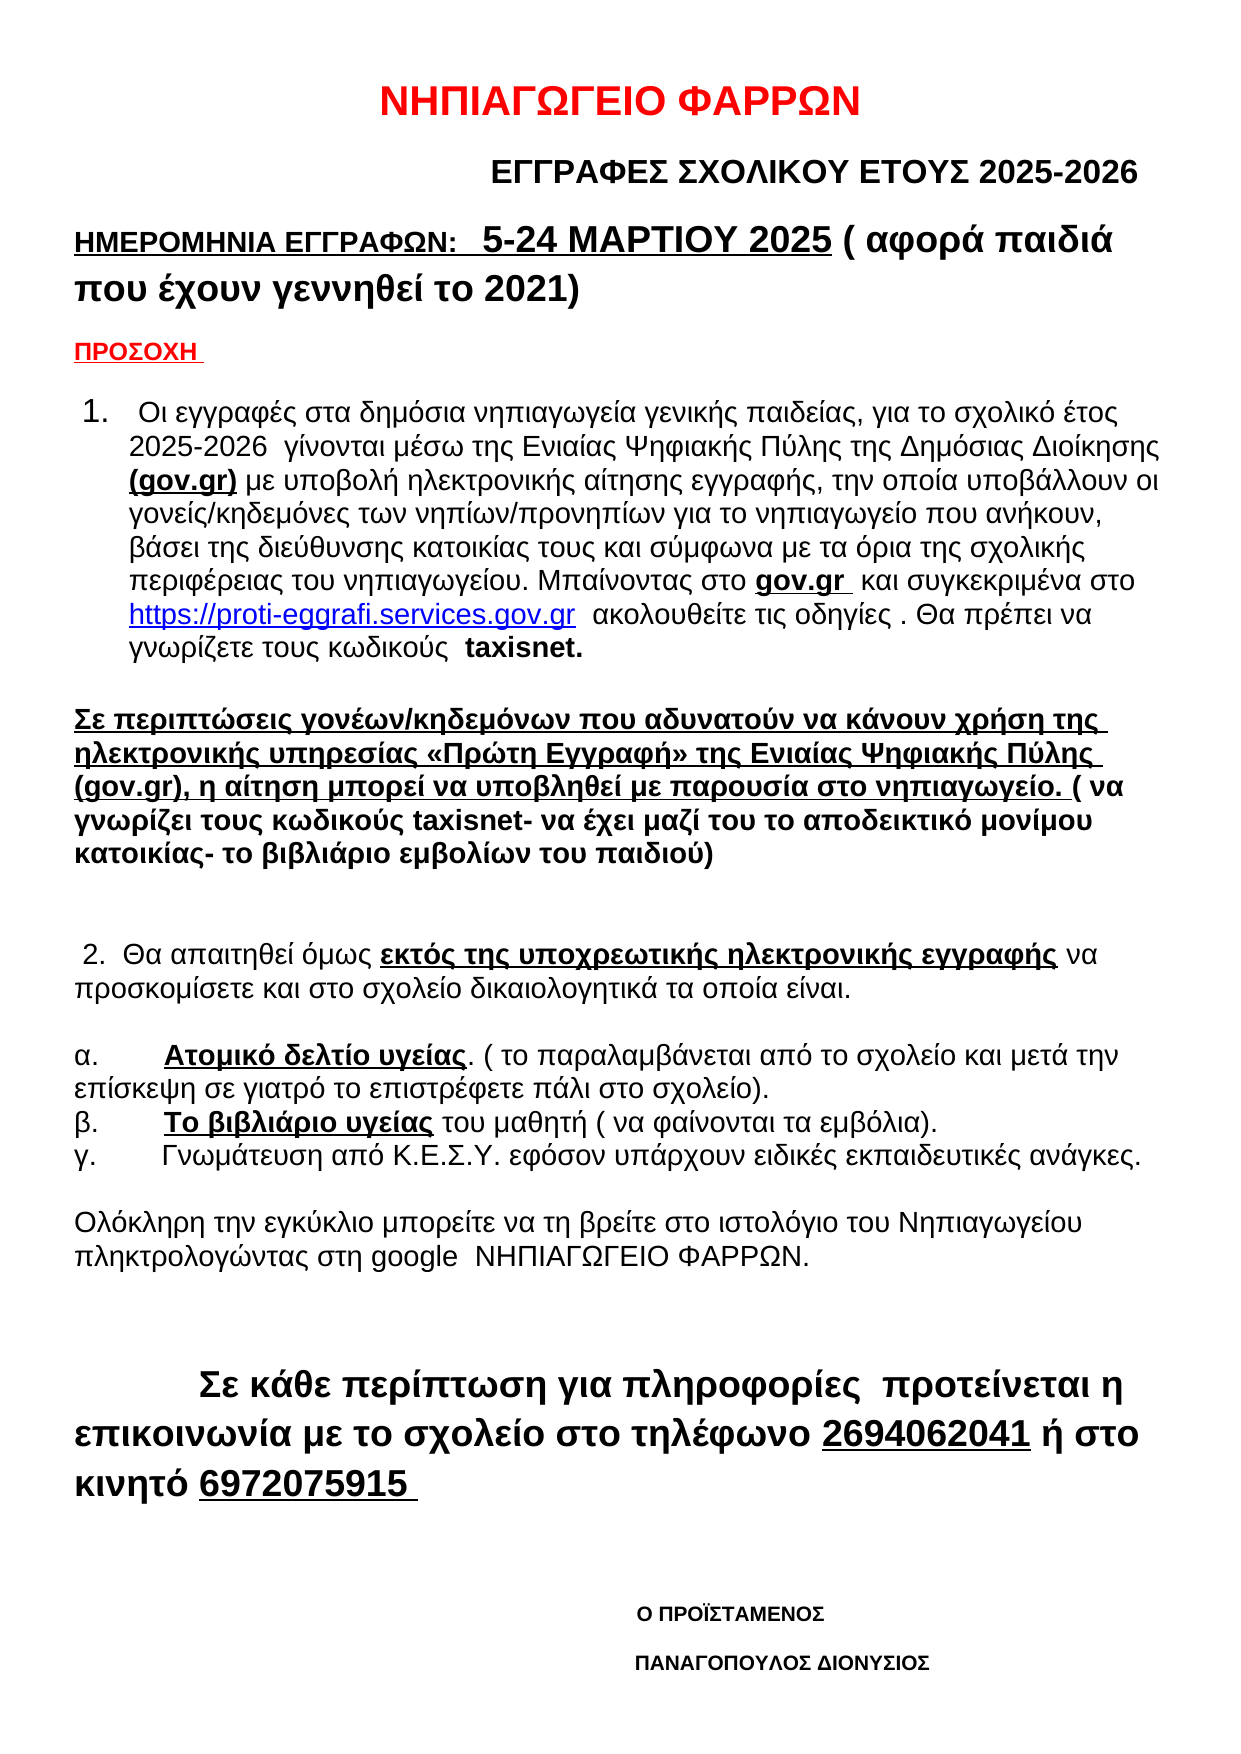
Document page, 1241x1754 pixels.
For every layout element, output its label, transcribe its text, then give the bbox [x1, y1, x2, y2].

text Ολόκληρη την εγκύκλιο μπορείτε να τη βρείτε στο ιστολόγιο του Νηπιαγωγείου πληκτρολογώντας στη google ΝΗΠΙΑΓΩΓΕΙΟ ΦΑΡΡΩΝ. [74, 1206, 1166, 1273]
text ΠΡΟΣΟΧΗ [74, 337, 1166, 366]
text β. Το βιβλιάριο υγείας του μαθητή ( να φαίνονται τα εμβόλια). [74, 1105, 1166, 1138]
text α. Ατομικό δελτίο υγείας. ( το παραλαμβάνεται από το σχολείο και μετά την επίσκεψη σε γιατρό το επιστρέφετε πάλι στο σχολείο). [74, 1038, 1166, 1105]
text ΗΜΕΡΟΜΗΝΙΑ ΕΓΓΡΑΦΩΝ: 5-24 ΜΑΡΤΙΟΥ 2025 ( αφορά παιδιά που έχουν γεννηθεί το 2021) [74, 217, 1166, 309]
text ΕΓΓΡΑΦΕΣ ΣΧΟΛΙΚΟΥ ΕΤΟΥΣ 2025-2026 [74, 152, 1166, 190]
list Οι εγγραφές στα δημόσια νηπιαγωγεία γενικής παιδείας, για το σχολικό έτος 2025-2026 γίνονται μέσω της Ενιαίας Ψηφιακής Πύλης της Δημόσιας Διοίκησης (gov.gr) με υποβολή ηλεκτρονικής αίτησης εγγραφής, την οποία υποβάλλουν οι γονείς/κηδεμόνες των νηπίων/προνηπίων για το νηπιαγωγείο που ανήκουν, βάσει της διεύθυνσης κατοικίας τους και σύμφωνα με τα όρια της σχολικής περιφέρειας του νηπιαγωγείου. Μπαίνοντας στο gov.gr και συγκεκριμένα στο https://proti-eggrafi.services.gov.gr ακολουθείτε τις οδηγίες . Θα πρέπει να γνωρίζετε τους κωδικούς taxisnet. [82, 391, 1166, 664]
text Σε περιπτώσεις γονέων/κηδεμόνων που αδυνατούν να κάνουν χρήση της ηλεκτρονικής υπηρεσίας «Πρώτη Εγγραφή» της Ενιαίας Ψηφιακής Πύλης (gov.gr), η αίτηση μπορεί να υποβληθεί με παρουσία στο νηπιαγωγείο. ( να γνωρίζει τους κωδικούς taxisnet- να έχει μαζί του το αποδεικτικό μονίμου κατοικίας- το βιβλιάριο εμβολίων του παιδιού) [74, 702, 1166, 870]
text ΠΑΝΑΓΟΠΟΥΛΟΣ ΔΙΟΝΥΣΙΟΣ [74, 1651, 1166, 1675]
text γ. Γνωμάτευση από Κ.Ε.Σ.Υ. εφόσον υπάρχουν ειδικές εκπαιδευτικές ανάγκες. [74, 1138, 1166, 1172]
text Σε κάθε περίπτωση για πληροφορίες προτείνεται η επικοινωνία με το σχολείο στο τηλέφωνο 2694062041 ή στο κινητό 6972075915 [74, 1362, 1166, 1504]
text Ο ΠΡΟΪΣΤΑΜΕΝΟΣ [74, 1602, 1166, 1626]
text 2. Θα απαιτηθεί όμως εκτός της υποχρεωτικής ηλεκτρονικής εγγραφής να προσκομίσετε και στο σχολείο δικαιολογητικά τα οποία είναι. [74, 937, 1166, 1004]
text ΝΗΠΙΑΓΩΓΕΙΟ ΦΑΡΡΩΝ [74, 76, 1166, 124]
